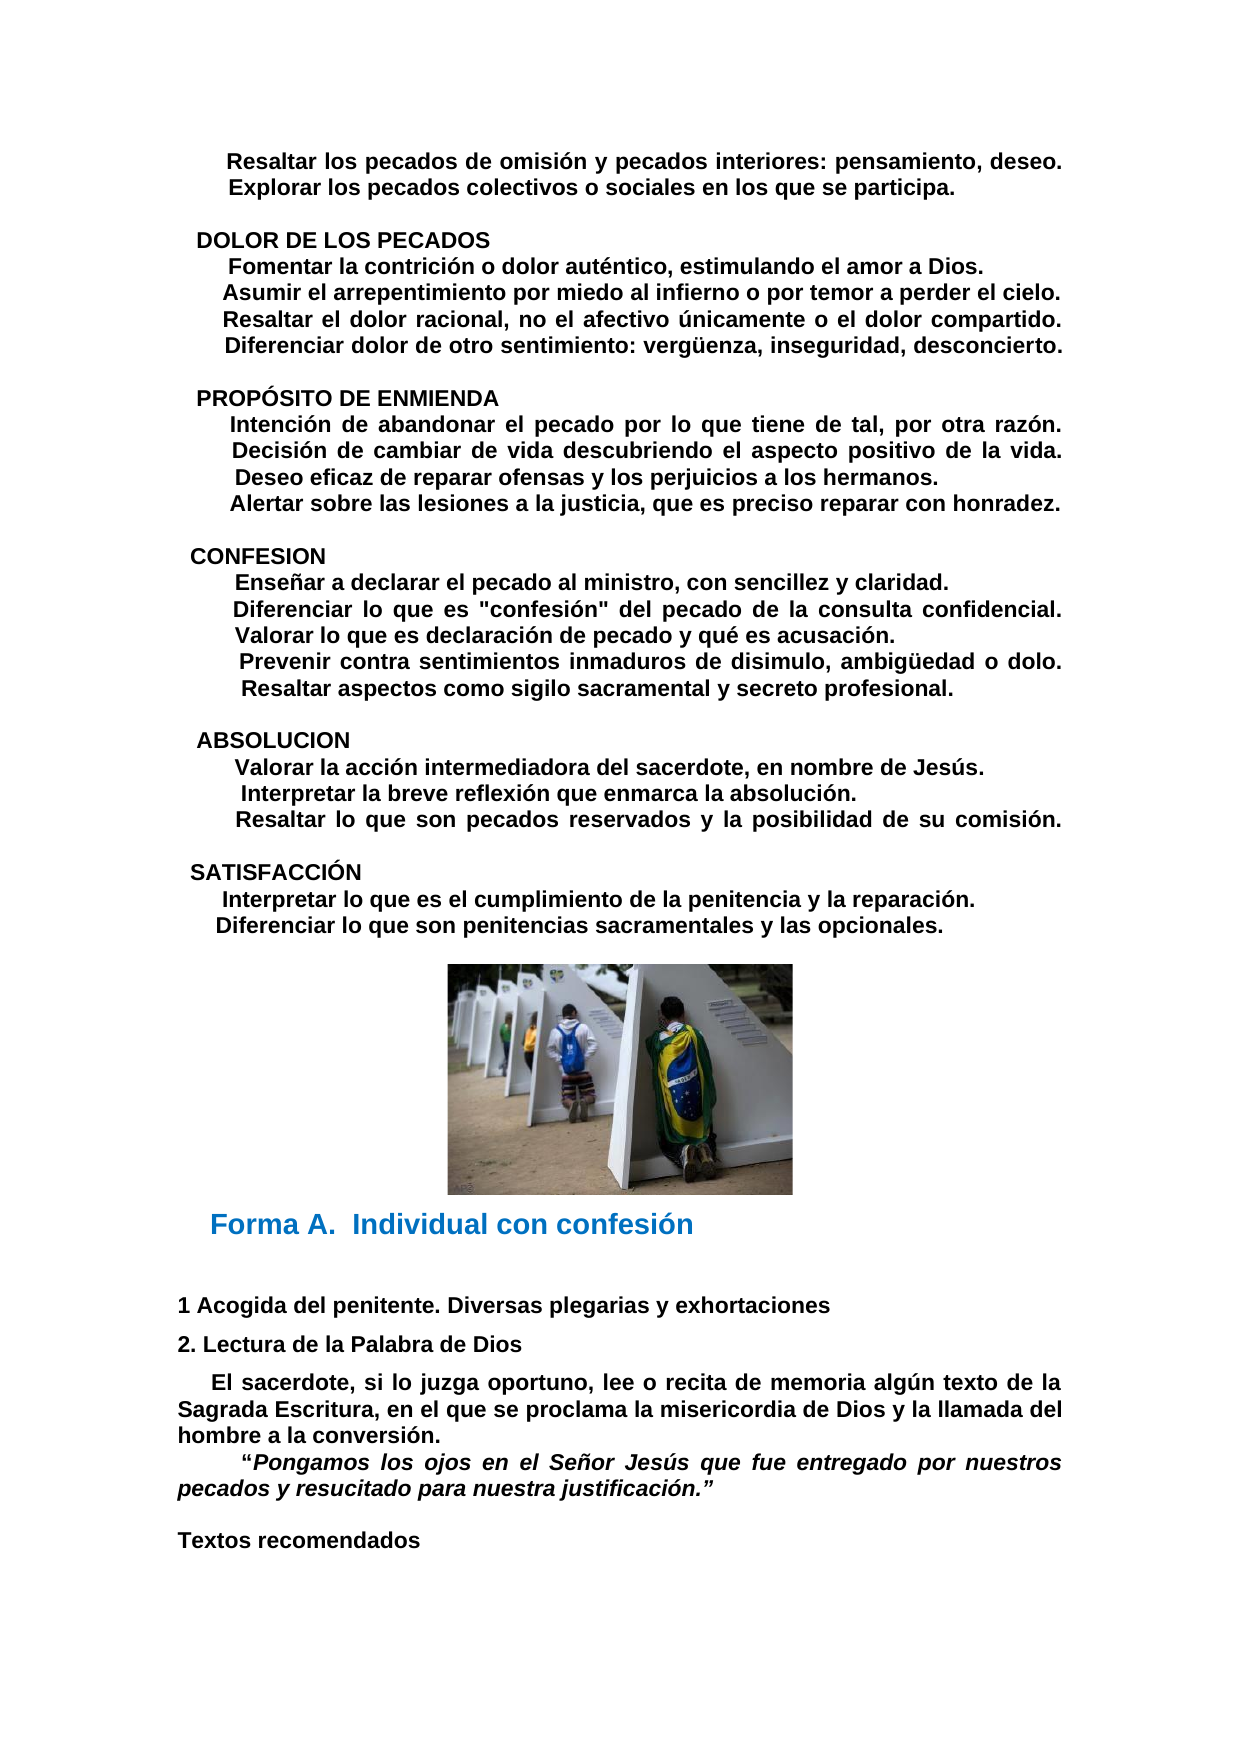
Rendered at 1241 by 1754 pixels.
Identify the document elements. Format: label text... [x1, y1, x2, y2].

text Resaltar lo que son pecados reservados y la posibilidad de su comisión. SATISFACCIÓN [177, 806, 1063, 886]
text Prevenir contra sentimientos inmaduros de disimulo, ambigüedad o dolo. Resaltar aspectos como sigilo sacramental y secreto profesional. [177, 648, 1063, 701]
text El sacerdote, si lo juzga oportuno, lee o recita de memoria algún texto de la Sagrada Escritura, en el que se proclama la misericordia de Dios y la llamada del hombre a la conversión. [177, 1369, 1063, 1448]
text ABSOLUCION [177, 727, 1063, 754]
text Enseñar a declarar el pecado al ministro, con sencillez y claridad. [177, 569, 1063, 596]
text 1 Acogida del penitente. Diversas plegarias y exhortaciones [177, 1292, 1063, 1318]
text Intención de abandonar el pecado por lo que tiene de tal, por otra razón. Decisión de cambiar de vida descubriendo el aspecto positivo de la vida. Deseo eficaz de reparar ofensas y los perjuicios a los hermanos. [177, 411, 1063, 490]
text Diferenciar lo que es "confesión" del pecado de la consulta confidencial. Valorar lo que es declaración de pecado y qué es acusación. [177, 596, 1063, 648]
text Valorar la acción intermediadora del sacerdote, en nombre de Jesús. [177, 754, 1063, 780]
text “Pongamos los ojos en el Señor Jesús que fue entregado por nuestros pecados y resucitado para nuestra justificación.” [177, 1448, 1063, 1501]
text 2. Lectura de la Palabra de Dios [177, 1331, 1063, 1357]
text CONFESION [177, 543, 1063, 569]
text Alertar sobre las lesiones a la justicia, que es preciso reparar con honradez. [177, 490, 1063, 543]
text Diferenciar lo que son penitencias sacramentales y las opcionales. [177, 912, 1063, 938]
text DOLOR DE LOS PECADOS [177, 227, 1063, 253]
text Interpretar lo que es el cumplimiento de la penitencia y la reparación. [177, 886, 1063, 912]
picture [447, 964, 793, 1195]
text Asumir el arrepentimiento por miedo al infierno o por temor a perder el cielo. Resaltar el dolor racional, no el afectivo únicamente o el dolor compartido. Diferenciar dolor de otro sentimiento: vergüenza, inseguridad, desconcierto. [177, 279, 1063, 385]
text PROPÓSITO DE ENMIENDA [177, 385, 1063, 411]
text Textos recomendados [177, 1527, 1063, 1554]
text Resaltar los pecados de omisión y pecados interiores: pensamiento, deseo. Explorar los pecados colectivos o sociales en los que se participa. [177, 148, 1063, 200]
text Fomentar la contrición o dolor auténtico, estimulando el amor a Dios. [177, 253, 1063, 279]
text Interpretar la breve reflexión que enmarca la absolución. [177, 780, 1063, 806]
text Forma A. Individual con confesión [177, 1207, 1063, 1240]
